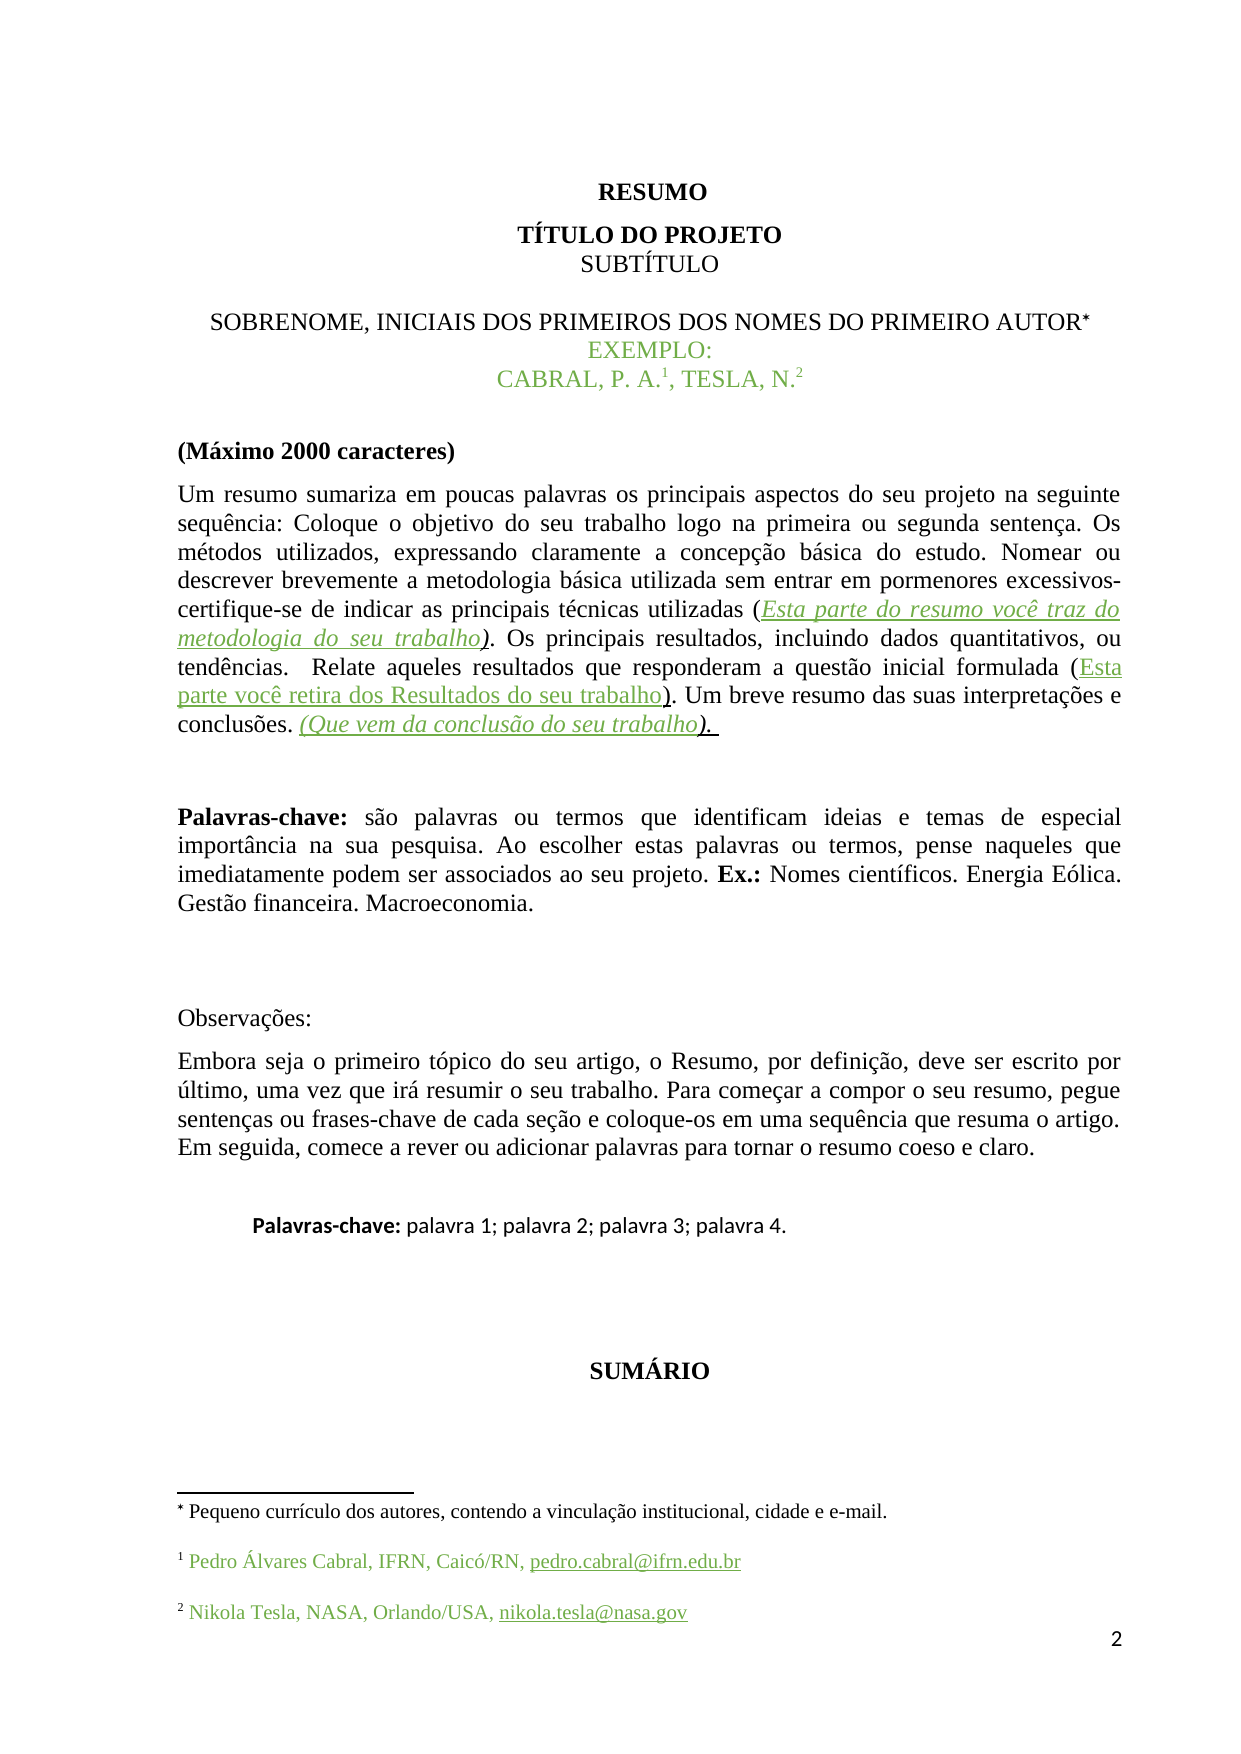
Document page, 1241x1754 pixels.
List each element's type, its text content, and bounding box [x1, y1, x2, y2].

text Palavras-chave: são palavras ou termos que identificam ideias e temas de especial importância na sua pesquisa. Ao escolher estas palavras ou termos, pense naqueles que imediatamente podem ser associados ao seu projeto. Ex.: Nomes científicos. Energia Eólica. Gestão financeira. Macroeconomia. [177, 802, 1122, 917]
text CABRAL, P. A., TESLA, N. [177, 364, 1122, 393]
text SOBRENOME, INICIAIS DOS PRIMEIROS dos NomeS do primeiro autor [177, 307, 1122, 335]
text SUMÁRIO [177, 1356, 1122, 1385]
text (Máximo 2000 caracteres) [177, 436, 1122, 465]
text TÍTULO DO PROJETO [177, 220, 1122, 249]
list Palavras-chave: palavra 1; palavra 2; palavra 3; palavra 4. [252, 1211, 1122, 1239]
text Um resumo sumariza em poucas palavras os principais aspectos do seu projeto na seguinte sequência: Coloque o objetivo do seu trabalho logo na primeira ou segunda sentença. Os métodos utilizados, expressando claramente a concepção básica do estudo. Nomear ou descrever brevemente a metodologia básica utilizada sem entrar em pormenores excessivos- certifique-se de indicar as principais técnicas utilizadas (Esta parte do resumo você traz do metodologia do seu trabalho). Os principais resultados, incluindo dados quantitativos, ou tendências. Relate aqueles resultados que responderam a questão inicial formulada (Esta parte você retira dos Resultados do seu trabalho). Um breve resumo das suas interpretações e conclusões. (Que vem da conclusão do seu trabalho). [177, 479, 1122, 738]
text ANO RESUMO [177, 177, 1122, 206]
text Exemplo: [177, 335, 1122, 364]
text subtítulo [177, 249, 1122, 278]
text Observações: [177, 1003, 1122, 1032]
text Embora seja o primeiro tópico do seu artigo, o Resumo, por definição, deve ser escrito por último, uma vez que irá resumir o seu trabalho. Para começar a compor o seu resumo, pegue sentenças ou frases-chave de cada seção e coloque-os em uma sequência que resuma o artigo. Em seguida, comece a rever ou adicionar palavras para tornar o resumo coeso e claro. [177, 1046, 1122, 1161]
